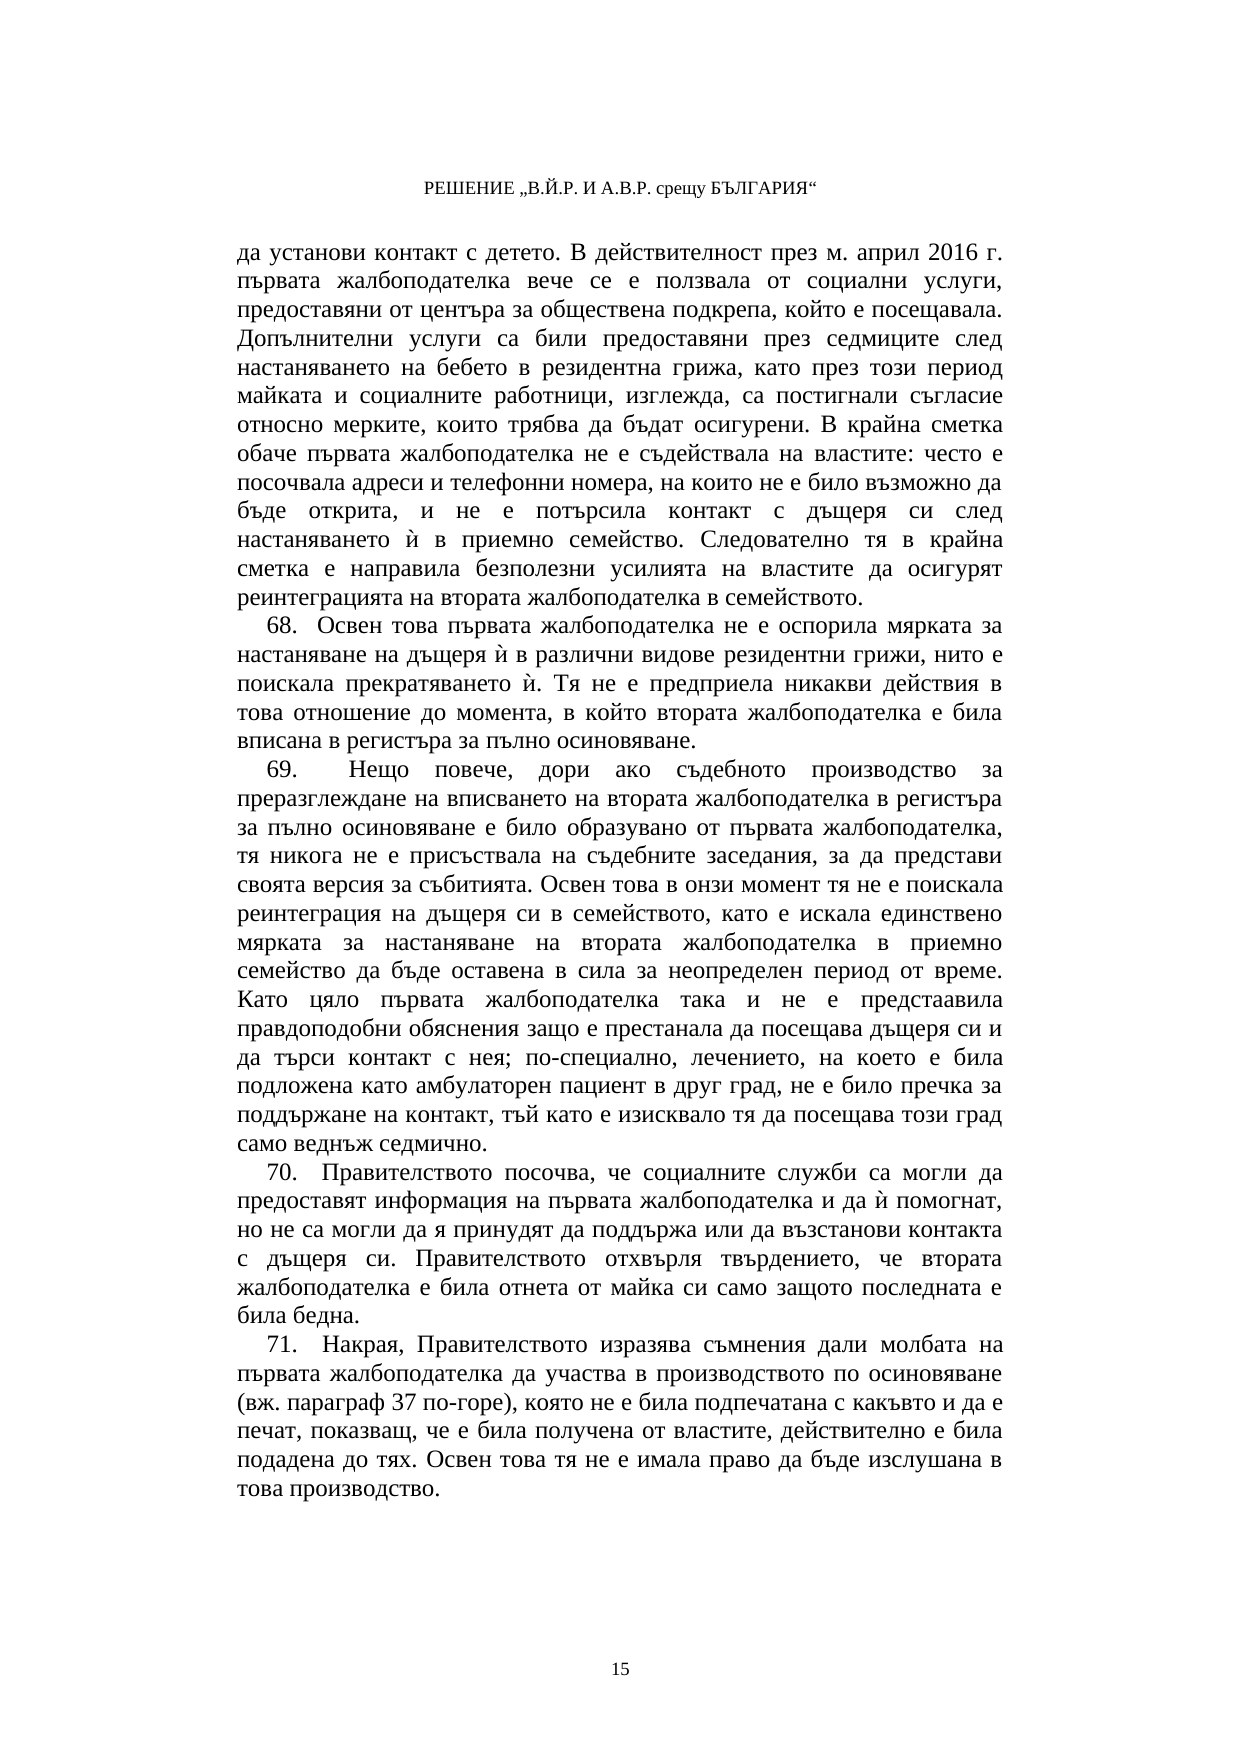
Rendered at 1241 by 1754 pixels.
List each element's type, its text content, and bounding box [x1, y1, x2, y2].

text 71. Накрая, Правителството изразява съмнения дали молбата на първата жалбоподателка да участва в производството по осиновяване (вж. параграф 37 по-горе), която не е била подпечатана с какъвто и да е печат, показващ, че е била получена от властите, действително е била подадена до тях. Освен това тя не е имала право да бъде изслушана в това производство. [237, 1329, 1003, 1502]
text 70. Правителството посочва, че социалните служби са могли да предоставят информация на първата жалбоподателка и да ѝ помогнат, но не са могли да я принудят да поддържа или да възстанови контакта с дъщеря си. Правителството отхвърля твърдението, че втората жалбоподателка е била отнета от майка си само защото последната е била бедна. [237, 1157, 1003, 1329]
text 69. Нещо повече, дори ако съдебното производство за преразглеждане на вписването на втората жалбоподателка в регистъра за пълно осиновяване е било образувано от първата жалбоподателка, тя никога не е присъствала на съдебните заседания, за да представи своята версия за събитията. Освен това в онзи момент тя не е поискала реинтеграция на дъщеря си в семейството, като е искала единствено мярката за настаняване на втората жалбоподателка в приемно семейство да бъде оставена в сила за неопределен период от време. Като цяло първата жалбоподателка така и не е предстаавила правдоподобни обяснения защо е престанала да посещава дъщеря си и да търси контакт с нея; по-специално, лечението, на което е била подложена като амбулаторен пациент в друг град, не е било пречка за поддържане на контакт, тъй като е изисквало тя да посещава този град само веднъж седмично. [237, 754, 1003, 1157]
text 68. Освен това първата жалбоподателка не е оспорила мярката за настаняване на дъщеря ѝ в различни видове резидентни грижи, нито е поискала прекратяването ѝ. Тя не е предприела никакви действия в това отношение до момента, в който втората жалбоподателка е била вписана в регистъра за пълно осиновяване. [237, 611, 1003, 754]
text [237, 237, 1003, 611]
